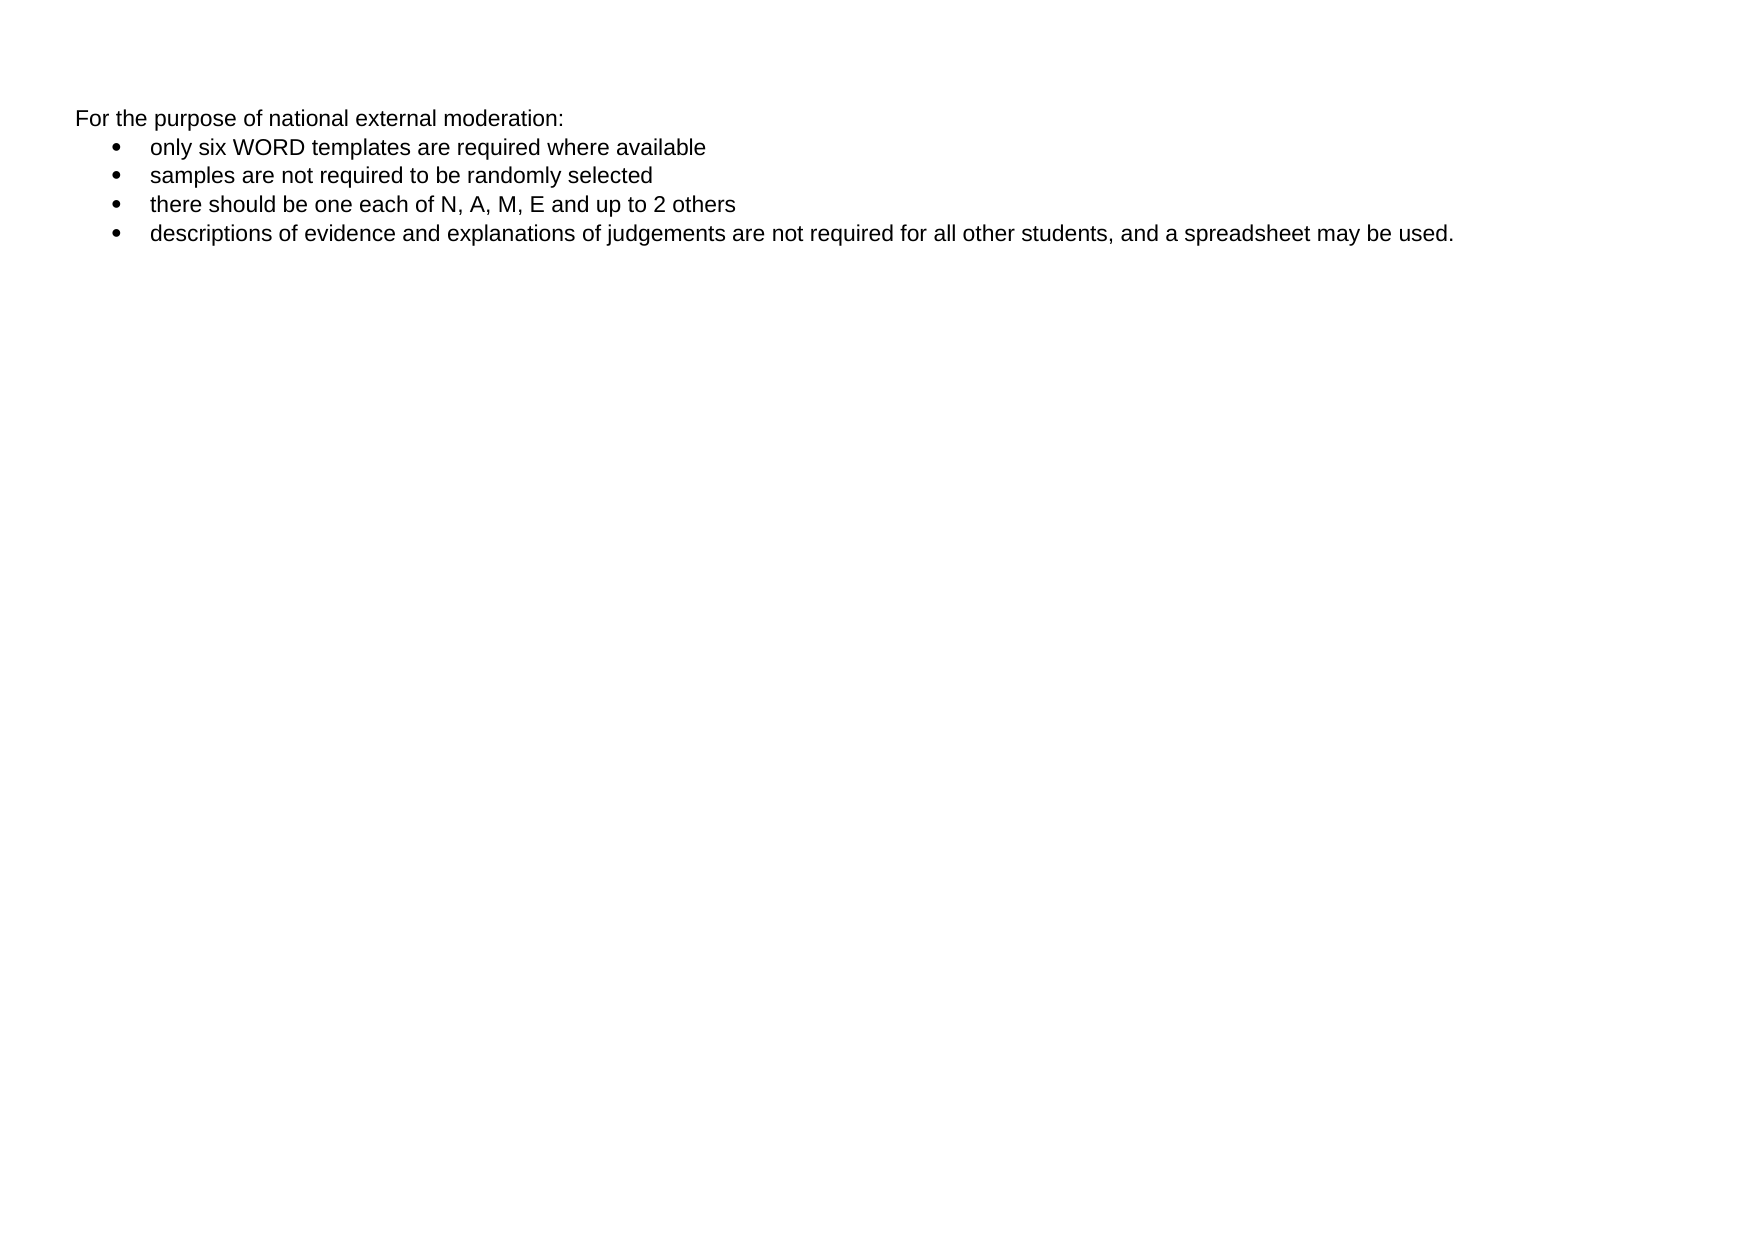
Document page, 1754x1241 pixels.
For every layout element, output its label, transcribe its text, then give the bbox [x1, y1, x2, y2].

list there should be one each of N, A, M, E and up to 2 others [112, 191, 1679, 217]
list samples are not required to be randomly selected [112, 162, 1679, 188]
text For the purpose of national external moderation: [75, 105, 1679, 132]
list descriptions of evidence and explanations of judgements are not required for all other students, and a spreadsheet may be used. [112, 219, 1679, 247]
list only six WORD templates are required where available [112, 134, 1679, 160]
